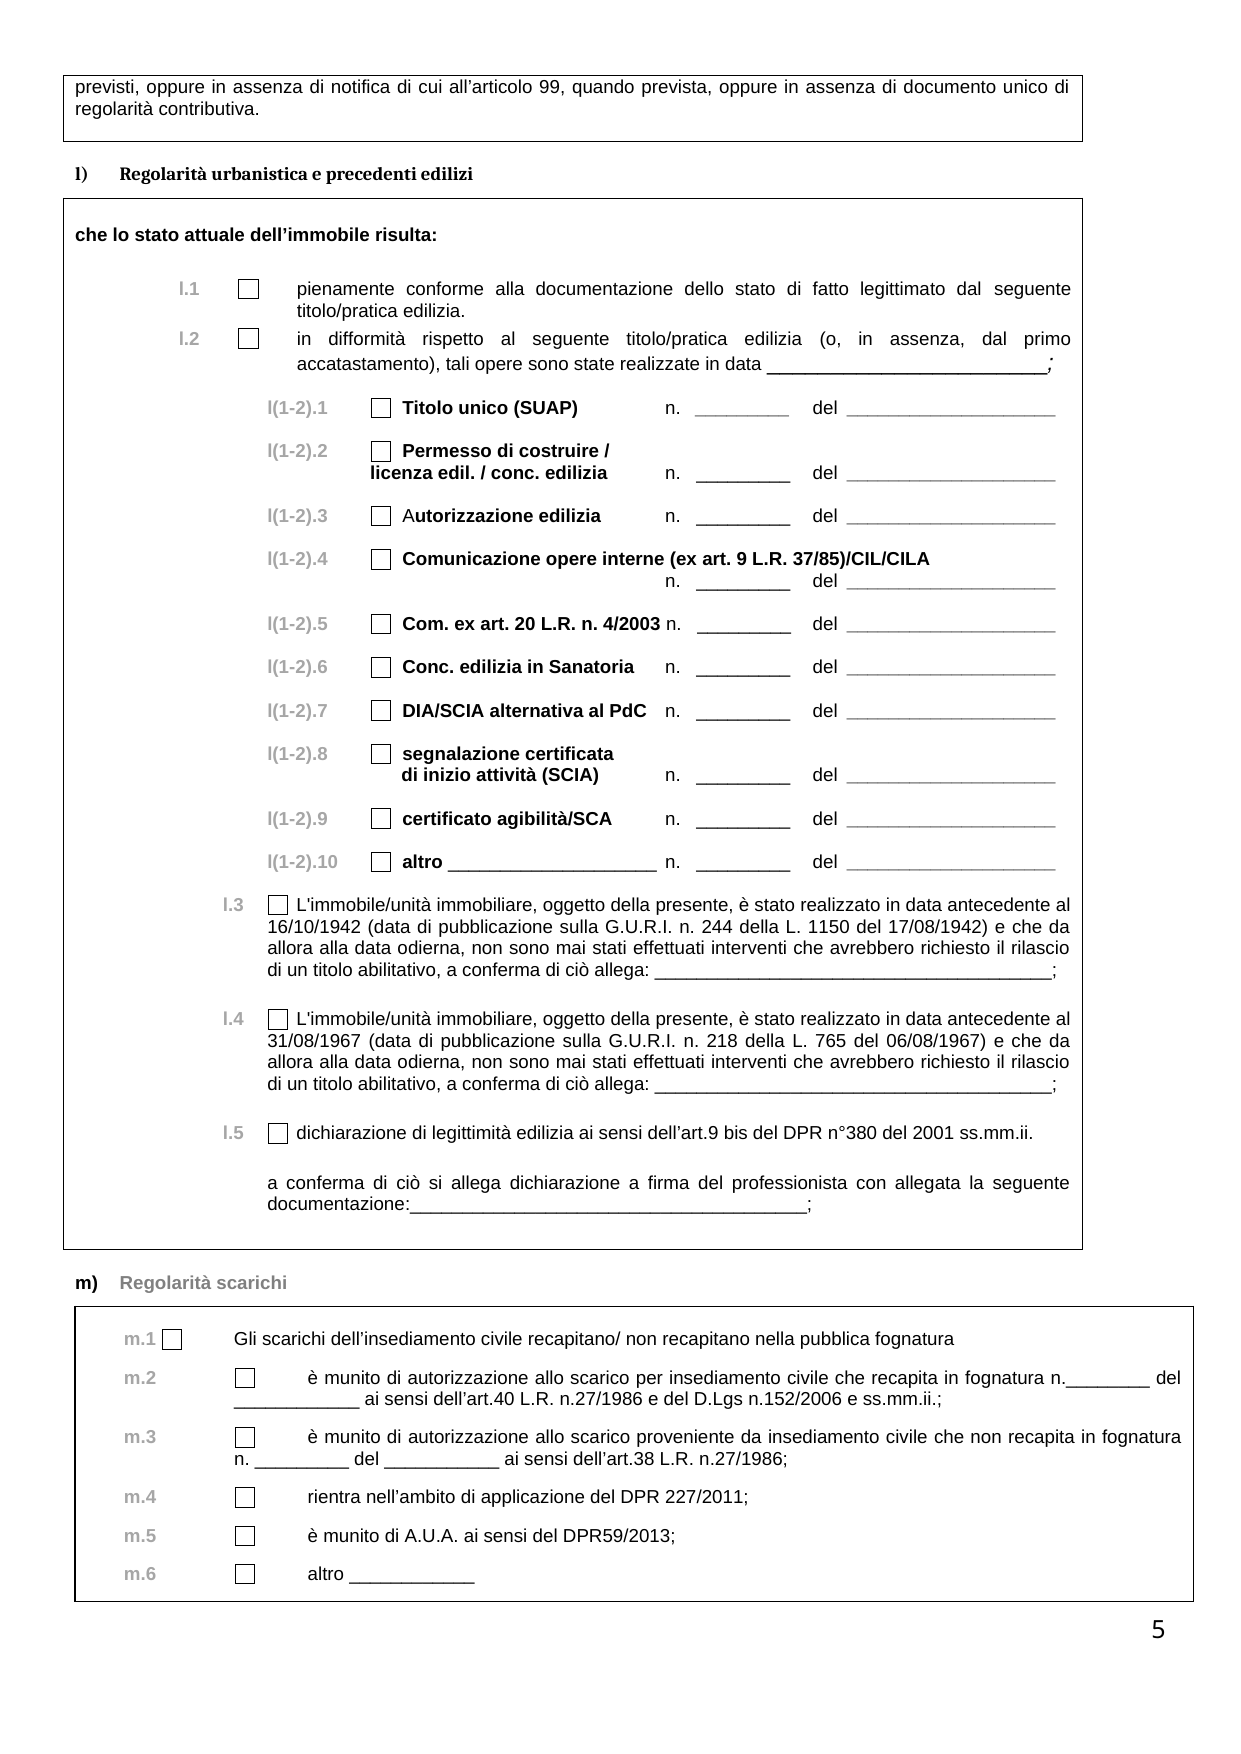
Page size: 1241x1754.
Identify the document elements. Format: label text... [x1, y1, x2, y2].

table_header che lo stato attuale dell’immobile risulta: pienamente conforme alla documentazione dello stato di fatto legittimato dal seguente titolo/pratica edilizia. in difformità rispetto al seguente titolo/pratica edilizia (o, in assenza, dal primo accatastamento), tali opere sono state realizzate in data ______________________; Titolo unico (SUAP) n. _________ del ____________________ Permesso di costruire / licenza edil. / conc. edilizia n. _________ del ____________________ Autorizzazione edilizia n. _________ del ____________________ Comunicazione opere interne (ex art. 9 L.R. 37/85)/CIL/CILA n. _________ del ____________________ Com. ex art. 20 L.R. n. 4/2003 n. _________ del ____________________ Conc. edilizia in Sanatoria n. _________ del ____________________ DIA/SCIA alternativa al PdC n. _________ del ____________________ segnalazione certificata di inizio attività (SCIA) n. _________ del ____________________ certificato agibilità/SCA n. _________ del ____________________ altro ____________________ n. _________ del ____________________ L'immobile/unità immobiliare, oggetto della presente, è stato realizzato in data antecedente al 16/10/1942 (data di pubblicazione sulla G.U.R.I. n. 244 della L. 1150 del 17/08/1942) e che da allora alla data odierna, non sono mai stati effettuati interventi che avrebbero richiesto il rilascio di un titolo abilitativo, a conferma di ciò allega: ______________________________________; L'immobile/unità immobiliare, oggetto della presente, è stato realizzato in data antecedente al 31/08/1967 (data di pubblicazione sulla G.U.R.I. n. 218 della L. 765 del 06/08/1967) e che da allora alla data odierna, non sono mai stati effettuati interventi che avrebbero richiesto il rilascio di un titolo abilitativo, a conferma di ciò allega: ______________________________________; dichiarazione di legittimità edilizia ai sensi dell’art.9 bis del DPR n°380 del 2001 ss.mm.ii. a conferma di ciò si allega dichiarazione a firma del professionista con allegata la seguente documentazione:______________________________________; [64, 199, 1082, 1249]
list Regolarità urbanistica e precedenti edilizi [75, 163, 1165, 185]
table_header Gli scarichi dell’insediamento civile recapitano/ non recapitano nella pubblica fognatura è munito di autorizzazione allo scarico per insediamento civile che recapita in fognatura n.________ del ____________ ai sensi dell’art.40 L.R. n.27/1986 e del D.Lgs n.152/2006 e ss.mm.ii.; è munito di autorizzazione allo scarico proveniente da insediamento civile che non recapita in fognatura n. _________ del ___________ ai sensi dell’art.38 L.R. n.27/1986; rientra nell’ambito di applicazione del DPR 227/2011; è munito di A.U.A. ai sensi del DPR59/2013; altro ____________ [76, 1307, 1193, 1601]
list Regolarità scarichi [75, 1271, 1165, 1293]
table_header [64, 76, 1082, 141]
